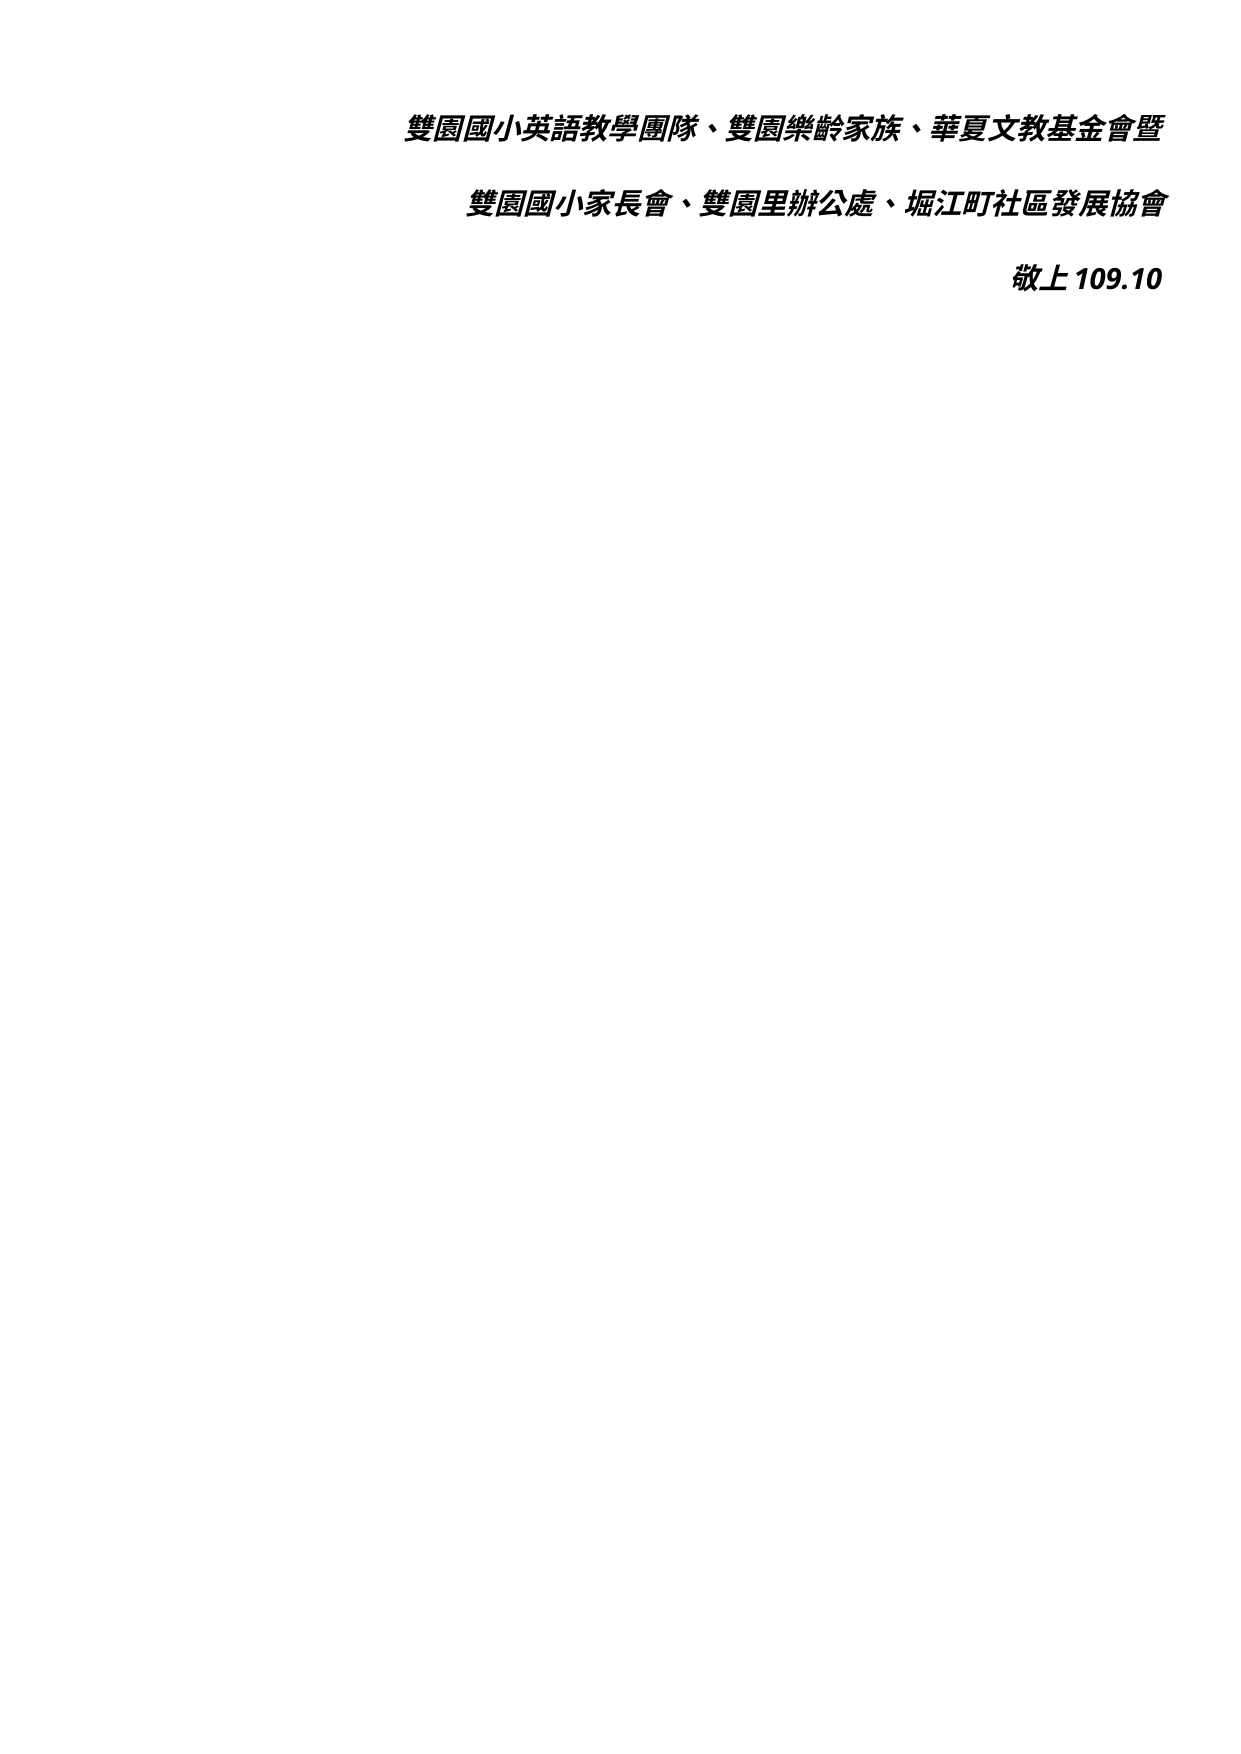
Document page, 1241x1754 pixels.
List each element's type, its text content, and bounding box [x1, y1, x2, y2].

text 雙園國小英語教學團隊、雙園樂齡家族、華夏文教基金會暨 [75, 89, 1165, 164]
text 敬上109.10 [75, 239, 1165, 314]
text 雙園國小家長會、雙園里辦公處、堀江町社區發展協會 [75, 164, 1165, 239]
